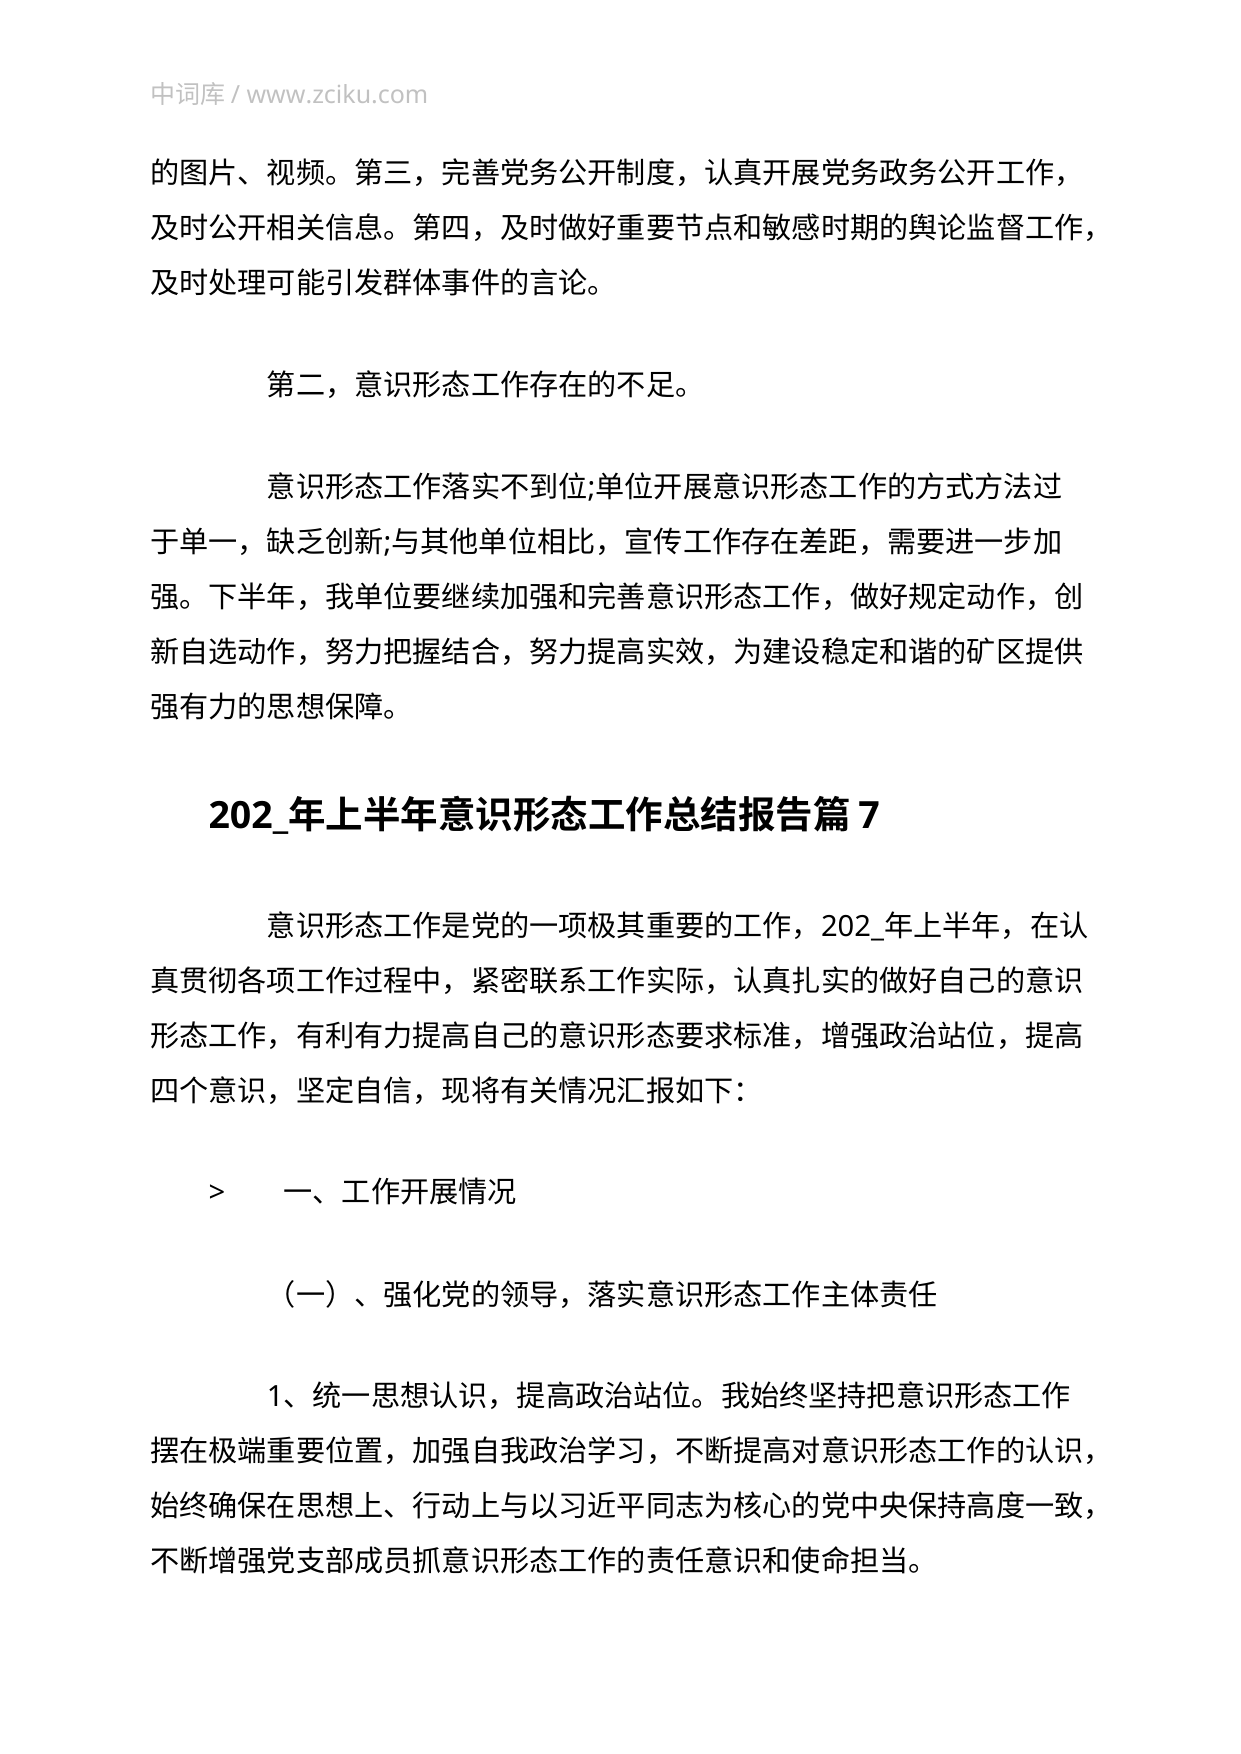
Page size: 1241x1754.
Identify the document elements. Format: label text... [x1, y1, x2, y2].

text 第二，意识形态工作存在的不足。 [150, 362, 1090, 404]
text 意识形态工作是党的一项极其重要的工作，202_年上半年，在认真贯彻各项工作过程中，紧密联系工作实际，认真扎实的做好自己的意识形态工作，有利有力提高自己的意识形态要求标准，增强政治站位，提高四个意识，坚定自信，现将有关情况汇报如下： [150, 902, 1090, 1109]
text > 一、工作开展情况 [150, 1169, 1090, 1211]
text 202_年上半年意识形态工作总结报告篇7 [150, 785, 1090, 839]
text 意识形态工作落实不到位;单位开展意识形态工作的方式方法过于单一，缺乏创新;与其他单位相比，宣传工作存在差距，需要进一步加强。下半年，我单位要继续加强和完善意识形态工作，做好规定动作，创新自选动作，努力把握结合，努力提高实效，为建设稳定和谐的矿区提供强有力的思想保障。 [150, 463, 1090, 725]
text 1、统一思想认识，提高政治站位。我始终坚持把意识形态工作摆在极端重要位置，加强自我政治学习，不断提高对意识形态工作的认识，始终确保在思想上、行动上与以习近平同志为核心的党中央保持高度一致，不断增强党支部成员抓意识形态工作的责任意识和使命担当。 [150, 1373, 1090, 1580]
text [150, 150, 1090, 302]
text （一）、强化党的领导，落实意识形态工作主体责任 [150, 1271, 1090, 1313]
